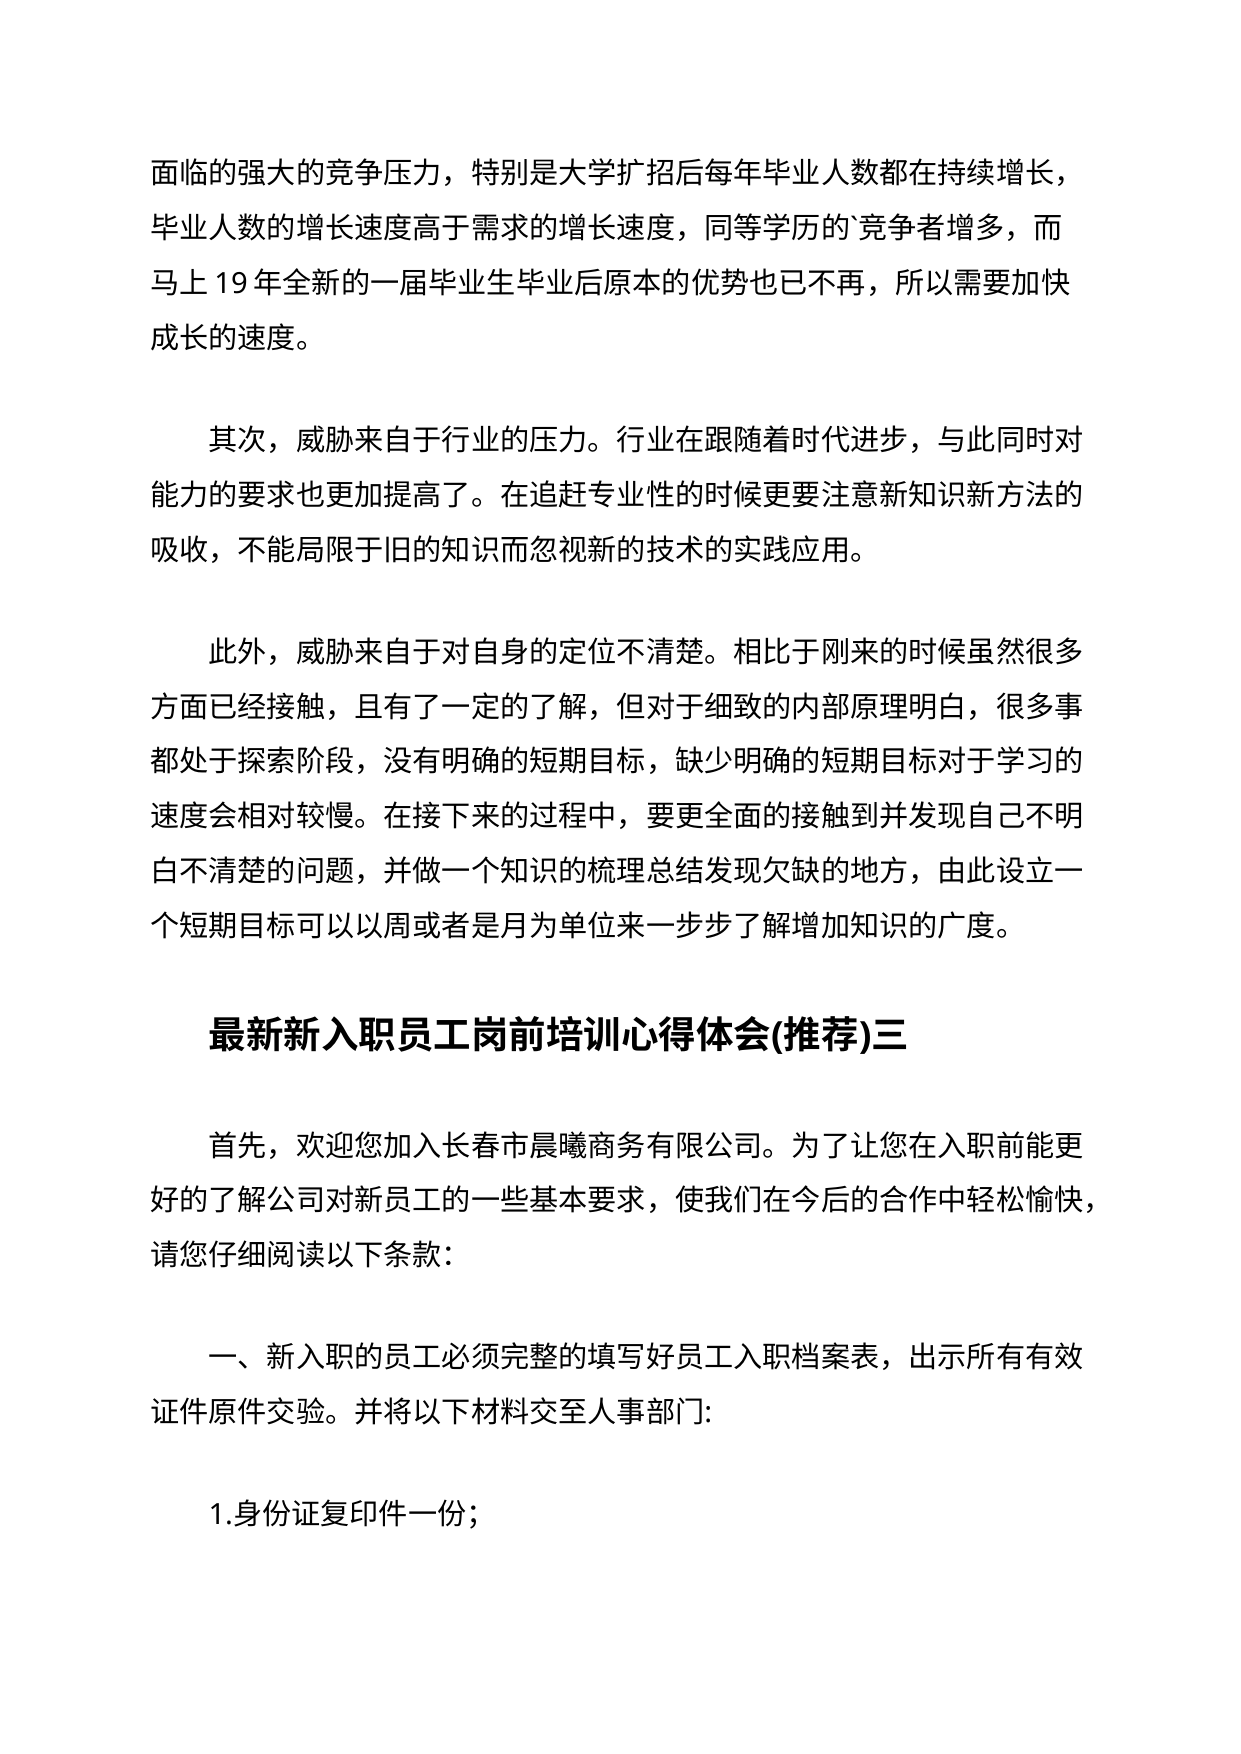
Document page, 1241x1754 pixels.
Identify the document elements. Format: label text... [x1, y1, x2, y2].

text 最新新入职员工岗前培训心得体会(推荐)三 [150, 1004, 1090, 1059]
text 一、新入职的员工必须完整的填写好员工入职档案表，出示所有有效证件原件交验。并将以下材料交至人事部门: [150, 1334, 1090, 1431]
text 1.身份证复印件一份； [150, 1491, 1090, 1533]
text 此外，威胁来自于对自身的定位不清楚。相比于刚来的时候虽然很多方面已经接触，且有了一定的了解，但对于细致的内部原理明白，很多事都处于探索阶段，没有明确的短期目标，缺少明确的短期目标对于学习的速度会相对较慢。在接下来的过程中，要更全面的接触到并发现自己不明白不清楚的问题，并做一个知识的梳理总结发现欠缺的地方，由此设立一个短期目标可以以周或者是月为单位来一步步了解增加知识的广度。 [150, 628, 1090, 945]
text 首先，欢迎您加入长春市晨曦商务有限公司。为了让您在入职前能更好的了解公司对新员工的一些基本要求，使我们在今后的合作中轻松愉快，请您仔细阅读以下条款： [150, 1122, 1090, 1274]
text 其次，威胁来自于行业的压力。行业在跟随着时代进步，与此同时对能力的要求也更加提高了。在追赶专业性的时候更要注意新知识新方法的吸收，不能局限于旧的知识而忽视新的技术的实践应用。 [150, 417, 1090, 569]
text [150, 150, 1090, 357]
